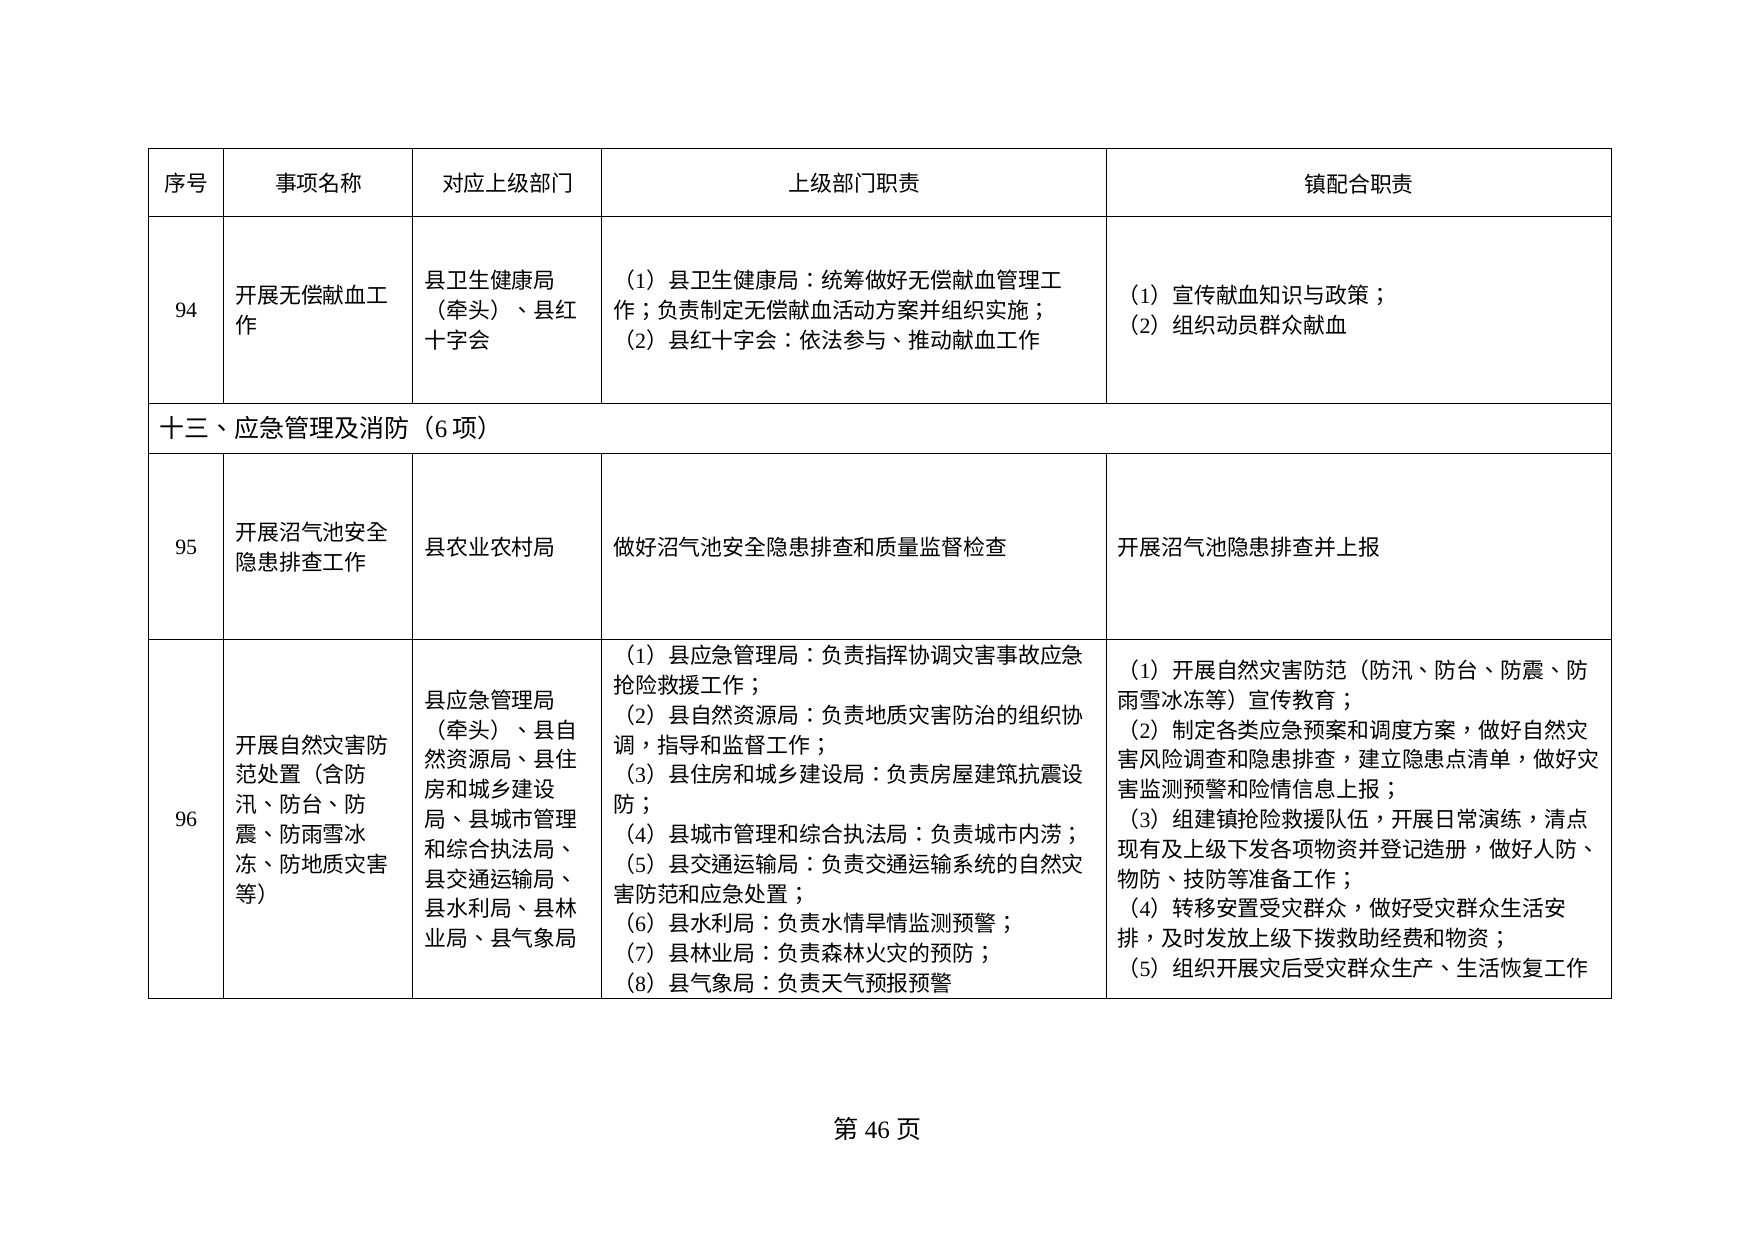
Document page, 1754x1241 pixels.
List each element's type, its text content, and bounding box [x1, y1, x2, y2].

table_cell 开展无偿献血工作 [224, 217, 412, 403]
table_cell 95 [149, 454, 223, 639]
table_header 对应上级部门 [413, 149, 601, 216]
table_cell （1）县应急管理局：负责指挥协调灾害事故应急抢险救援工作； （2）县自然资源局：负责地质灾害防治的组织协调，指导和监督工作； （3）县住房和城乡建设局：负责房屋建筑抗震设防； （4）县城市管理和综合执法局：负责城市内涝； （5）县交通运输局：负责交通运输系统的自然灾害防范和应急处置； （6）县水利局：负责水情旱情监测预警； （7）县林业局：负责森林火灾的预防； （8）县气象局：负责天气预报预警 [602, 640, 1106, 998]
table_cell （1）县卫生健康局：统筹做好无偿献血管理工作；负责制定无偿献血活动方案并组织实施； （2）县红十字会：依法参与、推动献血工作 [602, 217, 1106, 403]
table_header 事项名称 [224, 149, 412, 216]
table_header 上级部门职责 [602, 149, 1106, 216]
table_cell 县卫生健康局（牵头）、县红十字会 [413, 217, 601, 403]
table_cell 开展沼气池隐患排查并上报 [1107, 454, 1611, 639]
table_cell （1）开展自然灾害防范（防汛、防台、防震、防雨雪冰冻等）宣传教育； （2）制定各类应急预案和调度方案，做好自然灾害风险调查和隐患排查，建立隐患点清单，做好灾害监测预警和险情信息上报； （3）组建镇抢险救援队伍，开展日常演练，清点现有及上级下发各项物资并登记造册，做好人防、物防、技防等准备工作； （4）转移安置受灾群众，做好受灾群众生活安排，及时发放上级下拨救助经费和物资； （5）组织开展灾后受灾群众生产、生活恢复工作 [1107, 640, 1611, 998]
table_cell 96 [149, 640, 223, 998]
table_cell （1）宣传献血知识与政策； （2）组织动员群众献血 [1107, 217, 1611, 403]
table_cell 县应急管理局（牵头）、县自然资源局、县住房和城乡建设局、县城市管理和综合执法局、县交通运输局、县水利局、县林业局、县气象局 [413, 640, 601, 998]
table_cell 县农业农村局 [413, 454, 601, 639]
table_cell 十三、应急管理及消防（6项） [149, 404, 1611, 453]
table_cell 做好沼气池安全隐患排查和质量监督检查 [602, 454, 1106, 639]
table_cell 94 [149, 217, 223, 403]
table_header 序号 [149, 149, 223, 216]
table_cell 开展沼气池安全隐患排查工作 [224, 454, 412, 639]
table_header 镇配合职责 [1107, 149, 1611, 216]
table_cell 开展自然灾害防范处置（含防汛、防台、防震、防雨雪冰冻、防地质灾害等） [224, 640, 412, 998]
